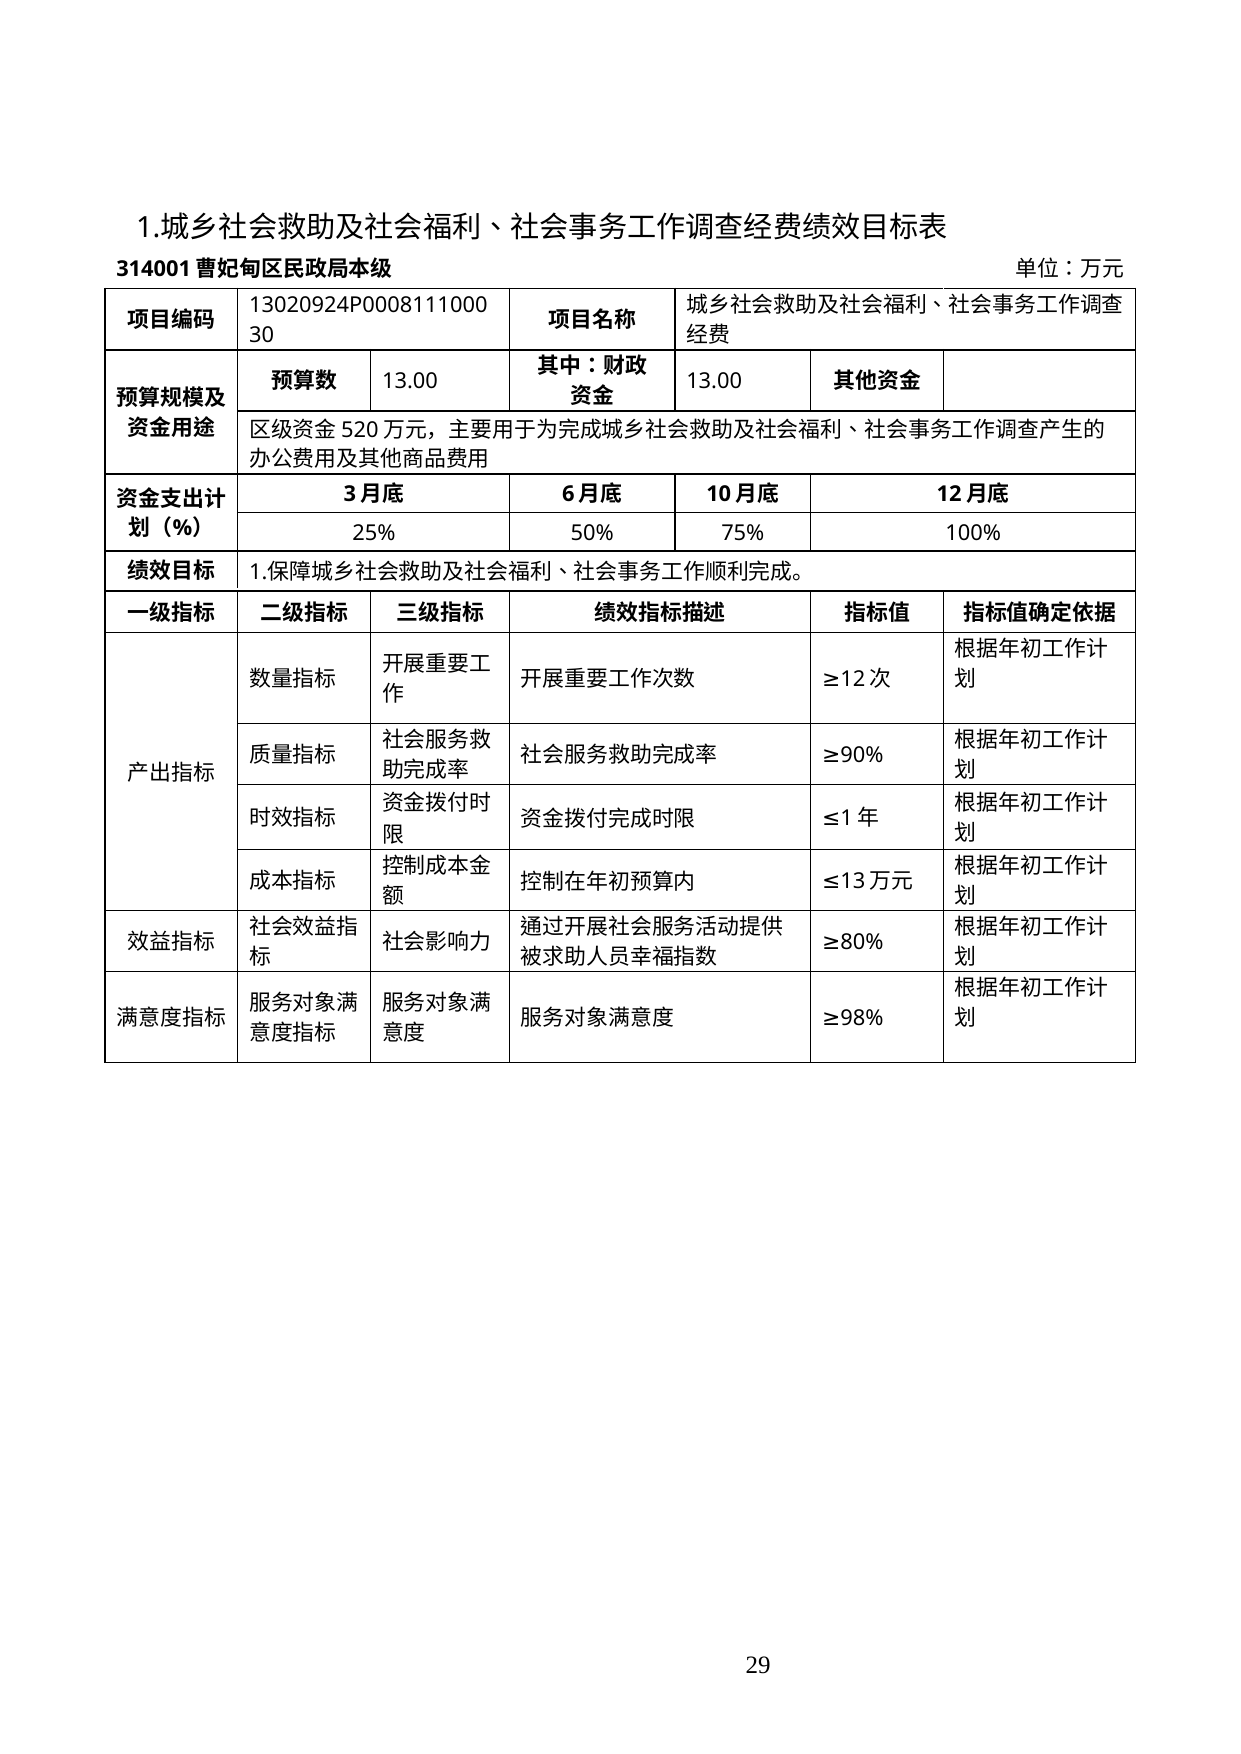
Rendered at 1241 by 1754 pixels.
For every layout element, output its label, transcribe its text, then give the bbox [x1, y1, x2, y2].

table_cell 其中：财政 资金 [510, 351, 674, 410]
table_cell 13.00 [371, 351, 509, 410]
table_cell ≥98% [811, 972, 943, 1062]
table_cell 质量指标 [238, 724, 370, 784]
table_cell 13020924P000811100030 [238, 289, 509, 349]
table_cell 城乡社会救助及社会福利、社会事务工作调查经费 [676, 289, 1135, 349]
table_cell 根据年初工作计划 [944, 633, 1135, 722]
table_cell 服务对象满意度 [510, 972, 810, 1062]
table_cell 预算规模及资金用途 [106, 351, 237, 473]
table_cell 开展重要工作次数 [510, 633, 810, 722]
table_cell 25% [238, 513, 509, 550]
table_cell 绩效目标 [106, 552, 237, 588]
table_cell 通过开展社会服务活动提供被求助人员幸福指数 [510, 911, 810, 971]
table_cell ≤13万元 [811, 850, 943, 910]
table_cell 满意度指标 [106, 972, 237, 1062]
table_cell ≥12次 [811, 633, 943, 722]
table_cell 时效指标 [238, 785, 370, 848]
table_cell 数量指标 [238, 633, 370, 722]
table_cell 75% [676, 513, 810, 550]
table_cell 控制成本金额 [371, 850, 509, 910]
table_header 绩效指标描述 [510, 592, 810, 632]
table_cell 成本指标 [238, 850, 370, 910]
table_cell [944, 351, 1135, 410]
table_header 指标值确定依据 [944, 592, 1135, 632]
table_header 二级指标 [238, 592, 370, 632]
table_cell 根据年初工作计划 [944, 972, 1135, 1062]
table_cell 区级资金520万元，主要用于为完成城乡社会救助及社会福利、社会事务工作调查产生的办公费用及其他商品费用 [238, 412, 1135, 473]
table_cell 预算数 [238, 351, 370, 410]
table_cell ≤1年 [811, 785, 943, 848]
table_cell 效益指标 [106, 911, 237, 971]
table_cell 3月底 [238, 475, 509, 512]
table_cell 其他资金 [811, 351, 943, 410]
text 1.城乡社会救助及社会福利、社会事务工作调查经费绩效目标表 [136, 207, 1104, 246]
table_header 指标值 [811, 592, 943, 632]
table_cell 社会服务救助完成率 [371, 724, 509, 784]
table_cell 社会影响力 [371, 911, 509, 971]
table_cell ≥80% [811, 911, 943, 971]
table_cell 社会服务救助完成率 [510, 724, 810, 784]
table_cell 13.00 [676, 351, 810, 410]
table_cell 50% [510, 513, 674, 550]
table_cell 10月底 [676, 475, 810, 512]
table_cell 服务对象满意度指标 [238, 972, 370, 1062]
table_cell 根据年初工作计划 [944, 850, 1135, 910]
table_header 单位：万元 [944, 248, 1135, 288]
table_cell 根据年初工作计划 [944, 911, 1135, 971]
table_cell 产出指标 [106, 633, 237, 910]
table_cell ≥90% [811, 724, 943, 784]
table_cell 资金支出计划（%） [106, 475, 237, 550]
table_cell 1.保障城乡社会救助及社会福利、社会事务工作顺利完成。 [238, 552, 1135, 588]
table_cell 服务对象满意度 [371, 972, 509, 1062]
table_cell 资金拨付完成时限 [510, 785, 810, 848]
table_cell 社会效益指标 [238, 911, 370, 971]
table_cell 开展重要工作 [371, 633, 509, 722]
table_cell 资金拨付时限 [371, 785, 509, 848]
table_cell 根据年初工作计划 [944, 724, 1135, 784]
table_cell 12月底 [811, 475, 1135, 512]
table_cell 6月底 [510, 475, 674, 512]
table_cell 项目编码 [106, 289, 237, 349]
table_cell 项目名称 [510, 289, 674, 349]
table_header 三级指标 [371, 592, 509, 632]
table_header 314001曹妃甸区民政局本级 [106, 248, 943, 288]
table_cell 根据年初工作计划 [944, 785, 1135, 848]
table_cell 控制在年初预算内 [510, 850, 810, 910]
table_header 一级指标 [106, 592, 237, 632]
table_cell 100% [811, 513, 1135, 550]
